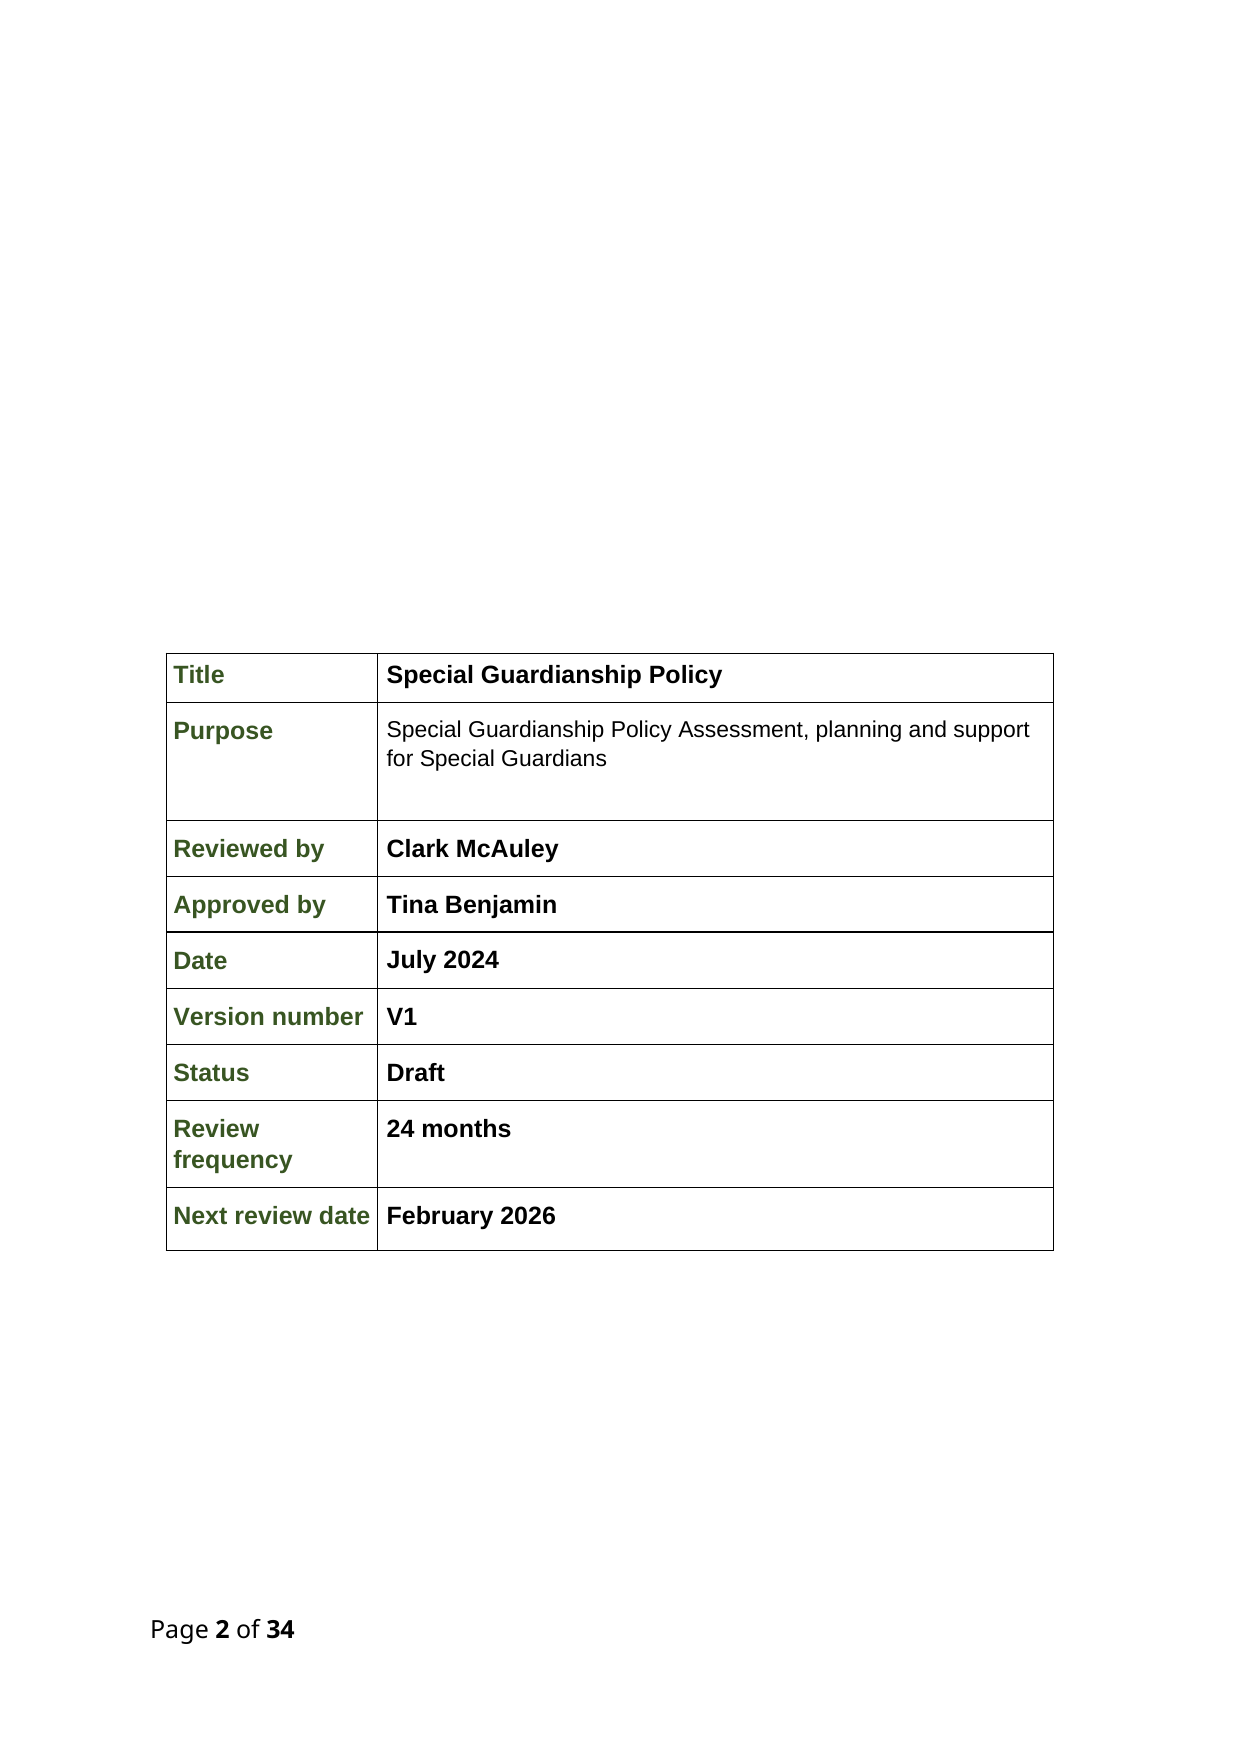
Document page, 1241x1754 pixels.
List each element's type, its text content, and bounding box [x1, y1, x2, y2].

table_cell Approved by [167, 877, 377, 931]
table_cell Review frequency [167, 1101, 377, 1187]
table_cell July 2024 [378, 933, 1053, 988]
table_cell Next review date [167, 1188, 377, 1250]
table_cell Tina Benjamin [378, 877, 1053, 931]
table_cell Date [167, 933, 377, 988]
table_cell Clark McAuley [378, 821, 1053, 876]
table_header Title [167, 654, 377, 702]
table_cell Reviewed by [167, 821, 377, 876]
table_cell V1 [378, 989, 1053, 1044]
table_cell February 2026 [378, 1188, 1053, 1250]
table_cell 24 months [378, 1101, 1053, 1187]
table_cell Purpose [167, 703, 377, 820]
table_cell Special Guardianship Policy Assessment, planning and support for Special Guardians [378, 703, 1053, 820]
table_cell Version number [167, 989, 377, 1044]
table_cell Status [167, 1045, 377, 1100]
table_header Special Guardianship Policy [378, 654, 1053, 702]
table_cell Draft [378, 1045, 1053, 1100]
